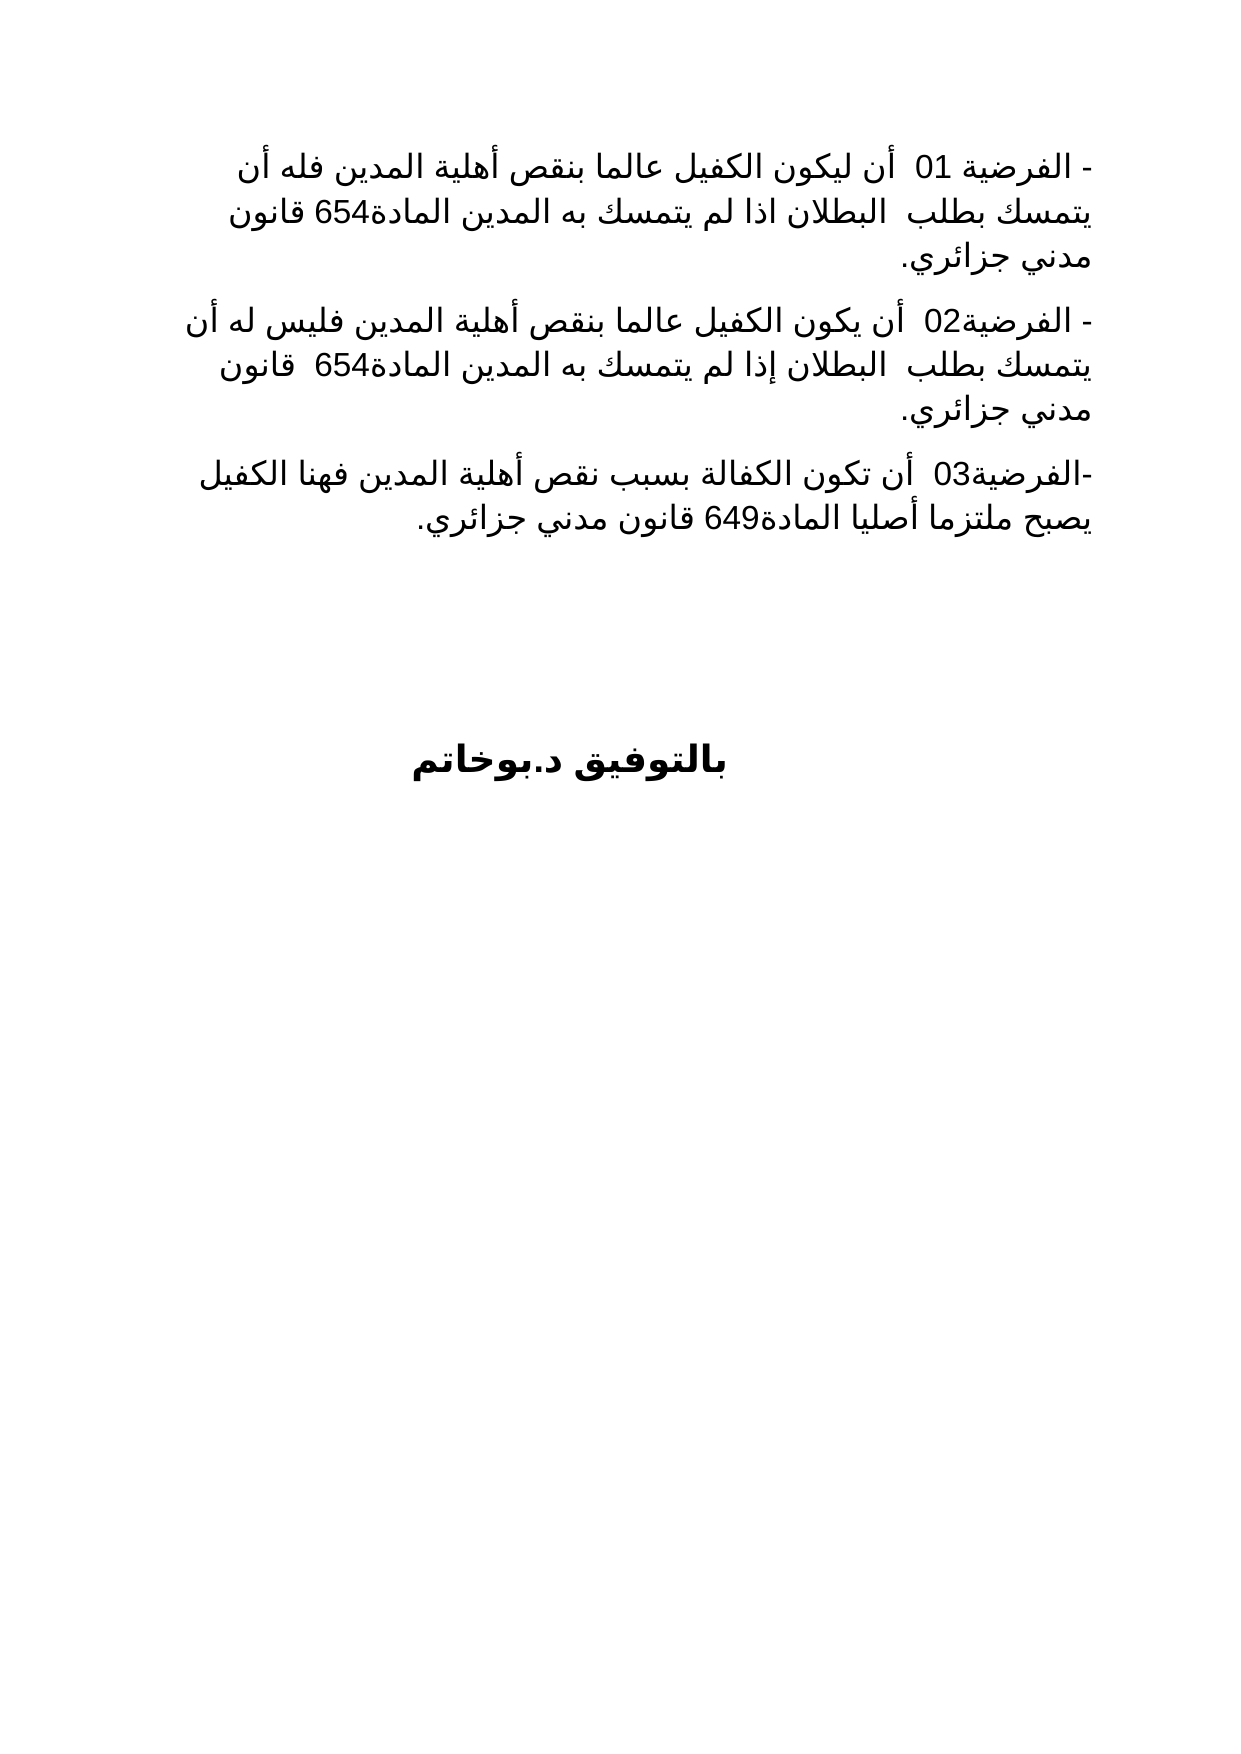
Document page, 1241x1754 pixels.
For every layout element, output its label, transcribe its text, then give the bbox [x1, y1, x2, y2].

text - الفرضية02 أن يكون الكفيل عالما بنقص أهلية المدين فليس له أن يتمسك بطلب البطلان إذا لم يتمسك به المدين المادة654 قانون مدني جزائري. [148, 301, 1093, 428]
text -الفرضية03 أن تكون الكفالة بسبب نقص أهلية المدين فهنا الكفيل يصبح ملتزما أصليا المادة649 قانون مدني جزائري. [148, 454, 1093, 537]
text بالتوفيق د.بوخاتم [148, 737, 1093, 780]
text - الفرضية 01 أن ليكون الكفيل عالما بنقص أهلية المدين فله أن يتمسك بطلب البطلان اذا لم يتمسك به المدين المادة654 قانون مدني جزائري. [148, 148, 1093, 274]
